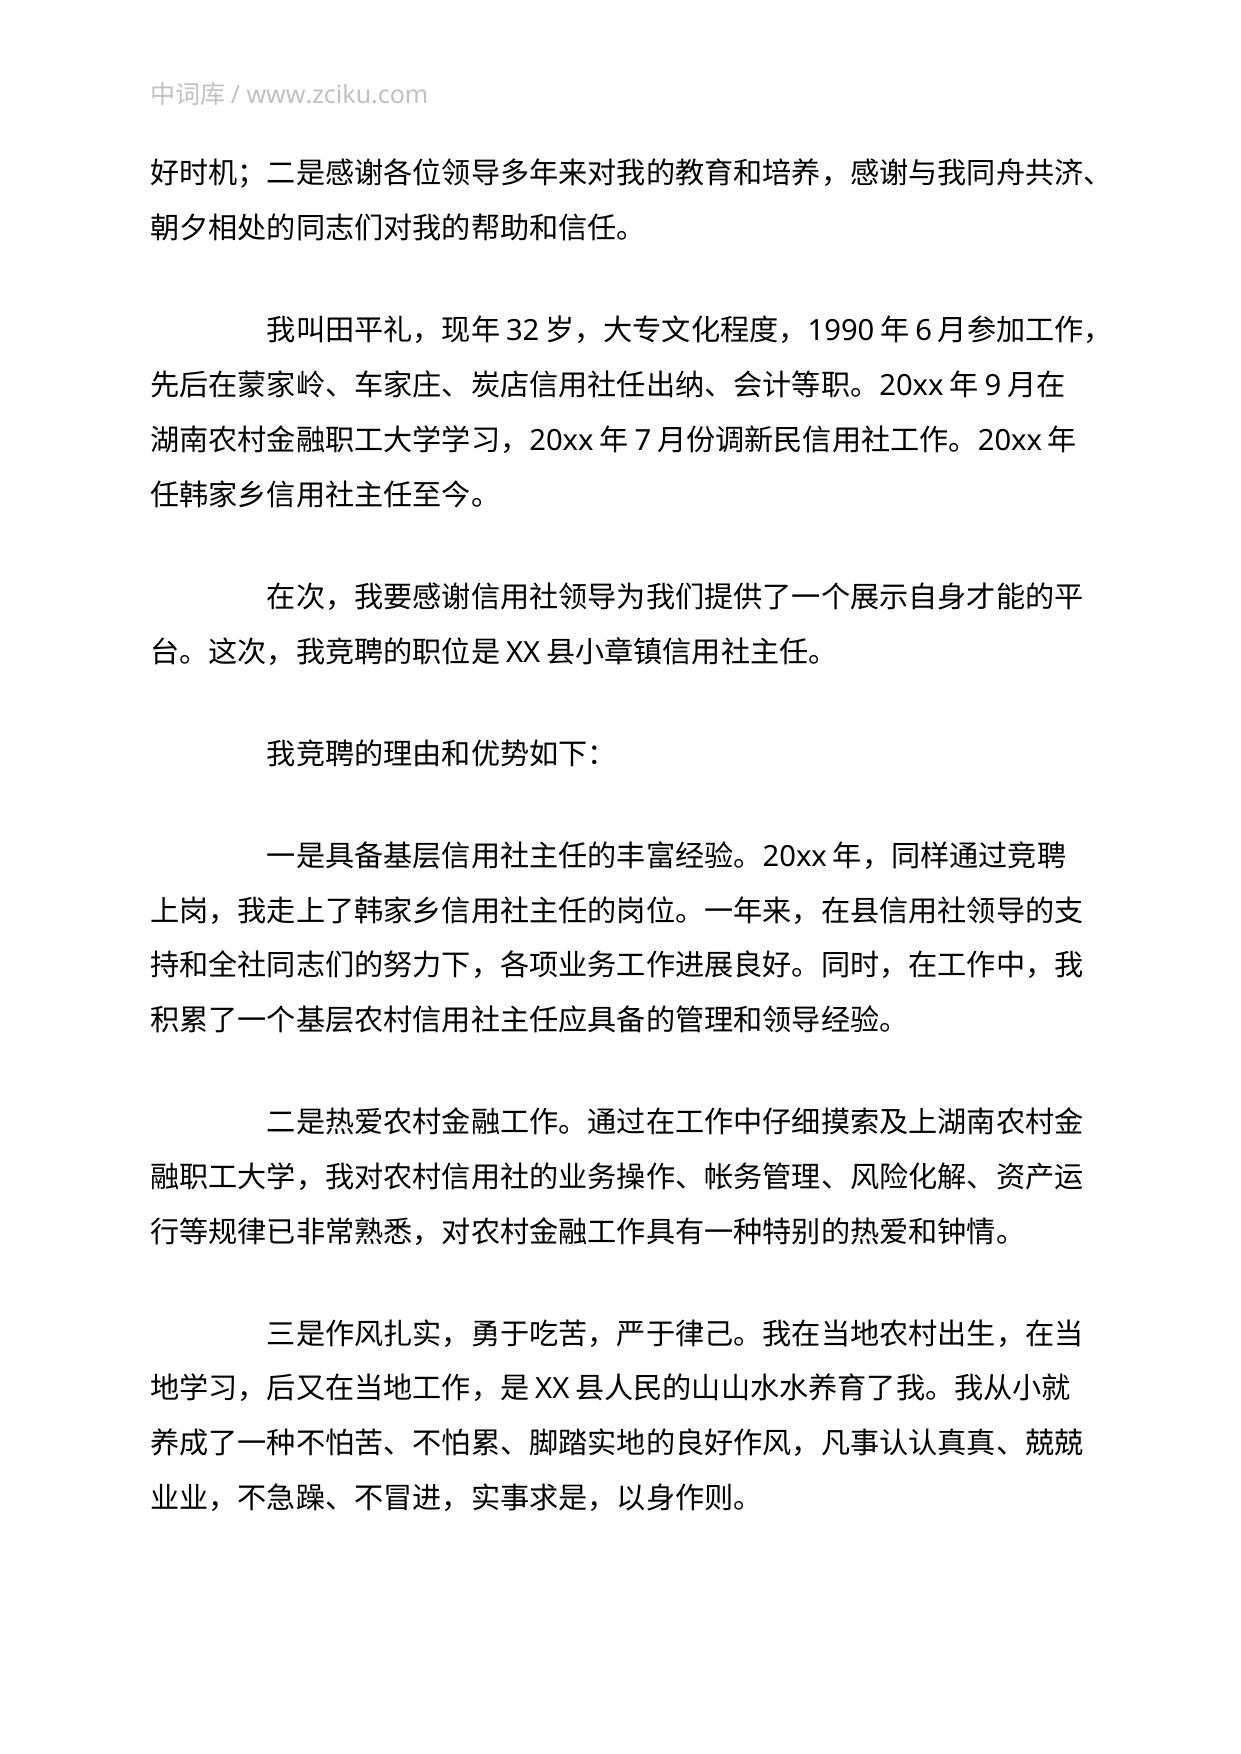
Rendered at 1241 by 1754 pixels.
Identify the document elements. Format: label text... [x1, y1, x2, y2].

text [150, 150, 1090, 247]
text 一是具备基层信用社主任的丰富经验。20xx年，同样通过竞聘上岗，我走上了韩家乡信用社主任的岗位。一年来，在县信用社领导的支持和全社同志们的努力下，各项业务工作进展良好。同时，在工作中，我积累了一个基层农村信用社主任应具备的管理和领导经验。 [150, 832, 1090, 1039]
text 我竞聘的理由和优势如下： [150, 730, 1090, 773]
text 我叫田平礼，现年32岁，大专文化程度，1990年6月参加工作，先后在蒙家岭、车家庄、炭店信用社任出纳、会计等职。20xx年9月在湖南农村金融职工大学学习，20xx年7月份调新民信用社工作。20xx年任韩家乡信用社主任至今。 [150, 307, 1090, 514]
text 在次，我要感谢信用社领导为我们提供了一个展示自身才能的平台。这次，我竞聘的职位是XX县小章镇信用社主任。 [150, 573, 1090, 671]
text 三是作风扎实，勇于吃苦，严于律己。我在当地农村出生，在当地学习，后又在当地工作，是XX县人民的山山水水养育了我。我从小就养成了一种不怕苦、不怕累、脚踏实地的良好作风，凡事认认真真、兢兢业业，不急躁、不冒进，实事求是，以身作则。 [150, 1310, 1090, 1517]
text 二是热爱农村金融工作。通过在工作中仔细摸索及上湖南农村金融职工大学，我对农村信用社的业务操作、帐务管理、风险化解、资产运行等规律已非常熟悉，对农村金融工作具有一种特别的热爱和钟情。 [150, 1099, 1090, 1251]
